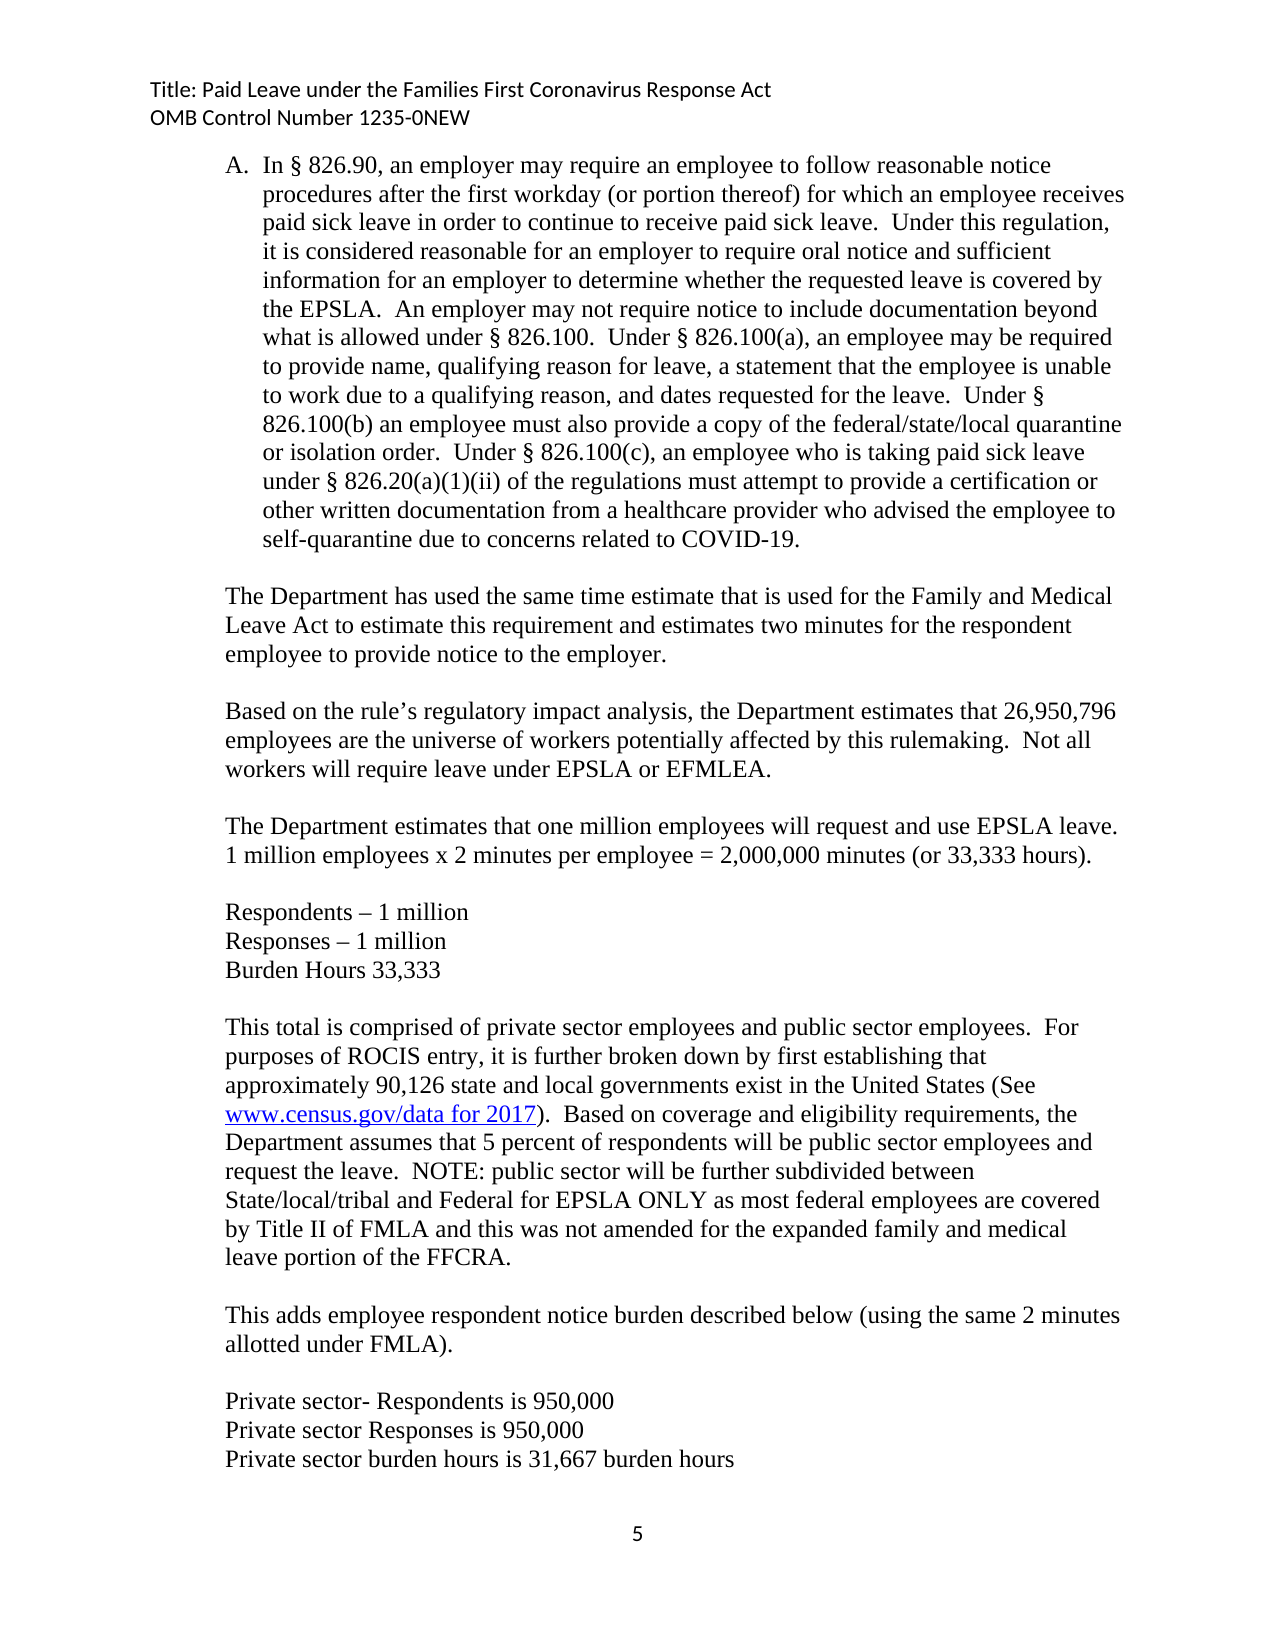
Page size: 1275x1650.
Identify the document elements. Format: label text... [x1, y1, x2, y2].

list In § 826.90, an employer may require an employee to follow reasonable notice procedures after the first workday (or portion thereof) for which an employee receives paid sick leave in order to continue to receive paid sick leave. Under this regulation, it is considered reasonable for an employer to require oral notice and sufficient information for an employer to determine whether the requested leave is covered by the EPSLA. An employer may not require notice to include documentation beyond what is allowed under § 826.100. Under § 826.100(a), an employee may be required to provide name, qualifying reason for leave, a statement that the employee is unable to work due to a qualifying reason, and dates requested for the leave. Under § 826.100(b) an employee must also provide a copy of the federal/state/local quarantine or isolation order. Under § 826.100(c), an employee who is taking paid sick leave under § 826.20(a)(1)(ii) of the regulations must attempt to provide a certification or other written documentation from a healthcare provider who advised the employee to self-quarantine due to concerns related to COVID-19. [225, 150, 1125, 552]
text Responses – 1 million [225, 926, 1125, 955]
text This total is comprised of private sector employees and public sector employees. For purposes of ROCIS entry, it is further broken down by first establishing that approximately 90,126 state and local governments exist in the United States (See www.census.gov/data for 2017). Based on coverage and eligibility requirements, the Department assumes that 5 percent of respondents will be public sector employees and request the leave. NOTE: public sector will be further subdivided between State/local/tribal and Federal for EPSLA ONLY as most federal employees are covered by Title II of FMLA and this was not amended for the expanded family and medical leave portion of the FFCRA. [225, 1012, 1125, 1271]
text Private sector Responses is 950,000 [225, 1415, 1125, 1444]
text Private sector burden hours is 31,667 burden hours [225, 1444, 1125, 1472]
text The Department estimates that one million employees will request and use EPSLA leave. 1 million employees x 2 minutes per employee = 2,000,000 minutes (or 33,333 hours). [225, 811, 1125, 869]
text Based on the rule’s regulatory impact analysis, the Department estimates that 26,950,796 employees are the universe of workers potentially affected by this rulemaking. Not all workers will require leave under EPSLA or EFMLEA. [225, 696, 1125, 782]
text Private sector- Respondents is 950,000 [225, 1386, 1125, 1415]
text Burden Hours 33,333 [225, 955, 1125, 984]
text Respondents – 1 million [225, 897, 1125, 926]
text The Department has used the same time estimate that is used for the Family and Medical Leave Act to estimate this requirement and estimates two minutes for the respondent employee to provide notice to the employer. [225, 581, 1125, 667]
text This adds employee respondent notice burden described below (using the same 2 minutes allotted under FMLA). [225, 1300, 1125, 1357]
